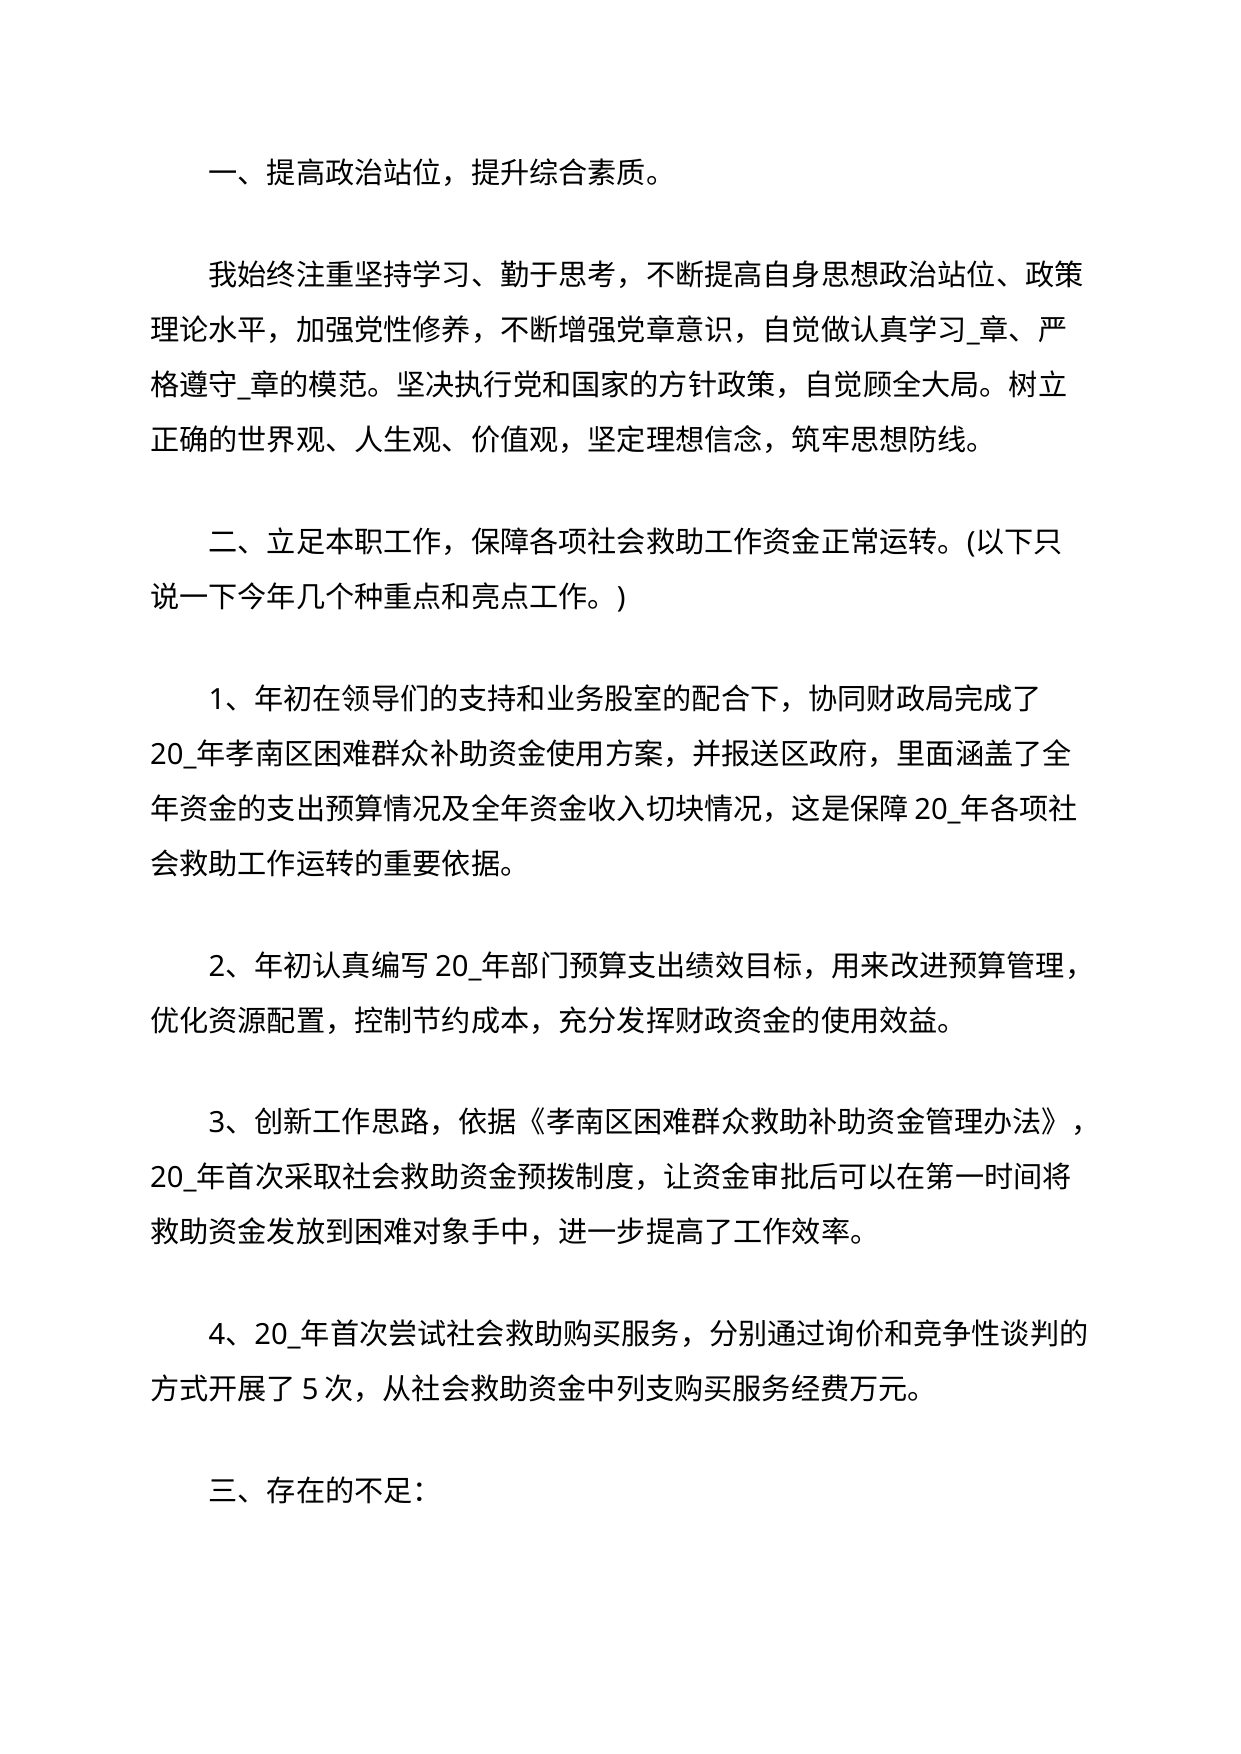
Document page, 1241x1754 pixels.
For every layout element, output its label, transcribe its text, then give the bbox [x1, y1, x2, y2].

text 二、立足本职工作，保障各项社会救助工作资金正常运转。(以下只说一下今年几个种重点和亮点工作。) [150, 518, 1090, 616]
text 一、提高政治站位，提升综合素质。 [150, 150, 1090, 192]
text 三、存在的不足： [150, 1468, 1090, 1510]
text 4、20_年首次尝试社会救助购买服务，分别通过询价和竞争性谈判的方式开展了5次，从社会救助资金中列支购买服务经费万元。 [150, 1311, 1090, 1408]
text 2、年初认真编写20_年部门预算支出绩效目标，用来改进预算管理，优化资源配置，控制节约成本，充分发挥财政资金的使用效益。 [150, 942, 1090, 1039]
text 3、创新工作思路，依据《孝南区困难群众救助补助资金管理办法》，20_年首次采取社会救助资金预拨制度，让资金审批后可以在第一时间将救助资金发放到困难对象手中，进一步提高了工作效率。 [150, 1099, 1090, 1251]
text 我始终注重坚持学习、勤于思考，不断提高自身思想政治站位、政策理论水平，加强党性修养，不断增强党章意识，自觉做认真学习_章、严格遵守_章的模范。坚决执行党和国家的方针政策，自觉顾全大局。树立正确的世界观、人生观、价值观，坚定理想信念，筑牢思想防线。 [150, 252, 1090, 459]
text 1、年初在领导们的支持和业务股室的配合下，协同财政局完成了20_年孝南区困难群众补助资金使用方案，并报送区政府，里面涵盖了全年资金的支出预算情况及全年资金收入切块情况，这是保障20_年各项社会救助工作运转的重要依据。 [150, 675, 1090, 883]
